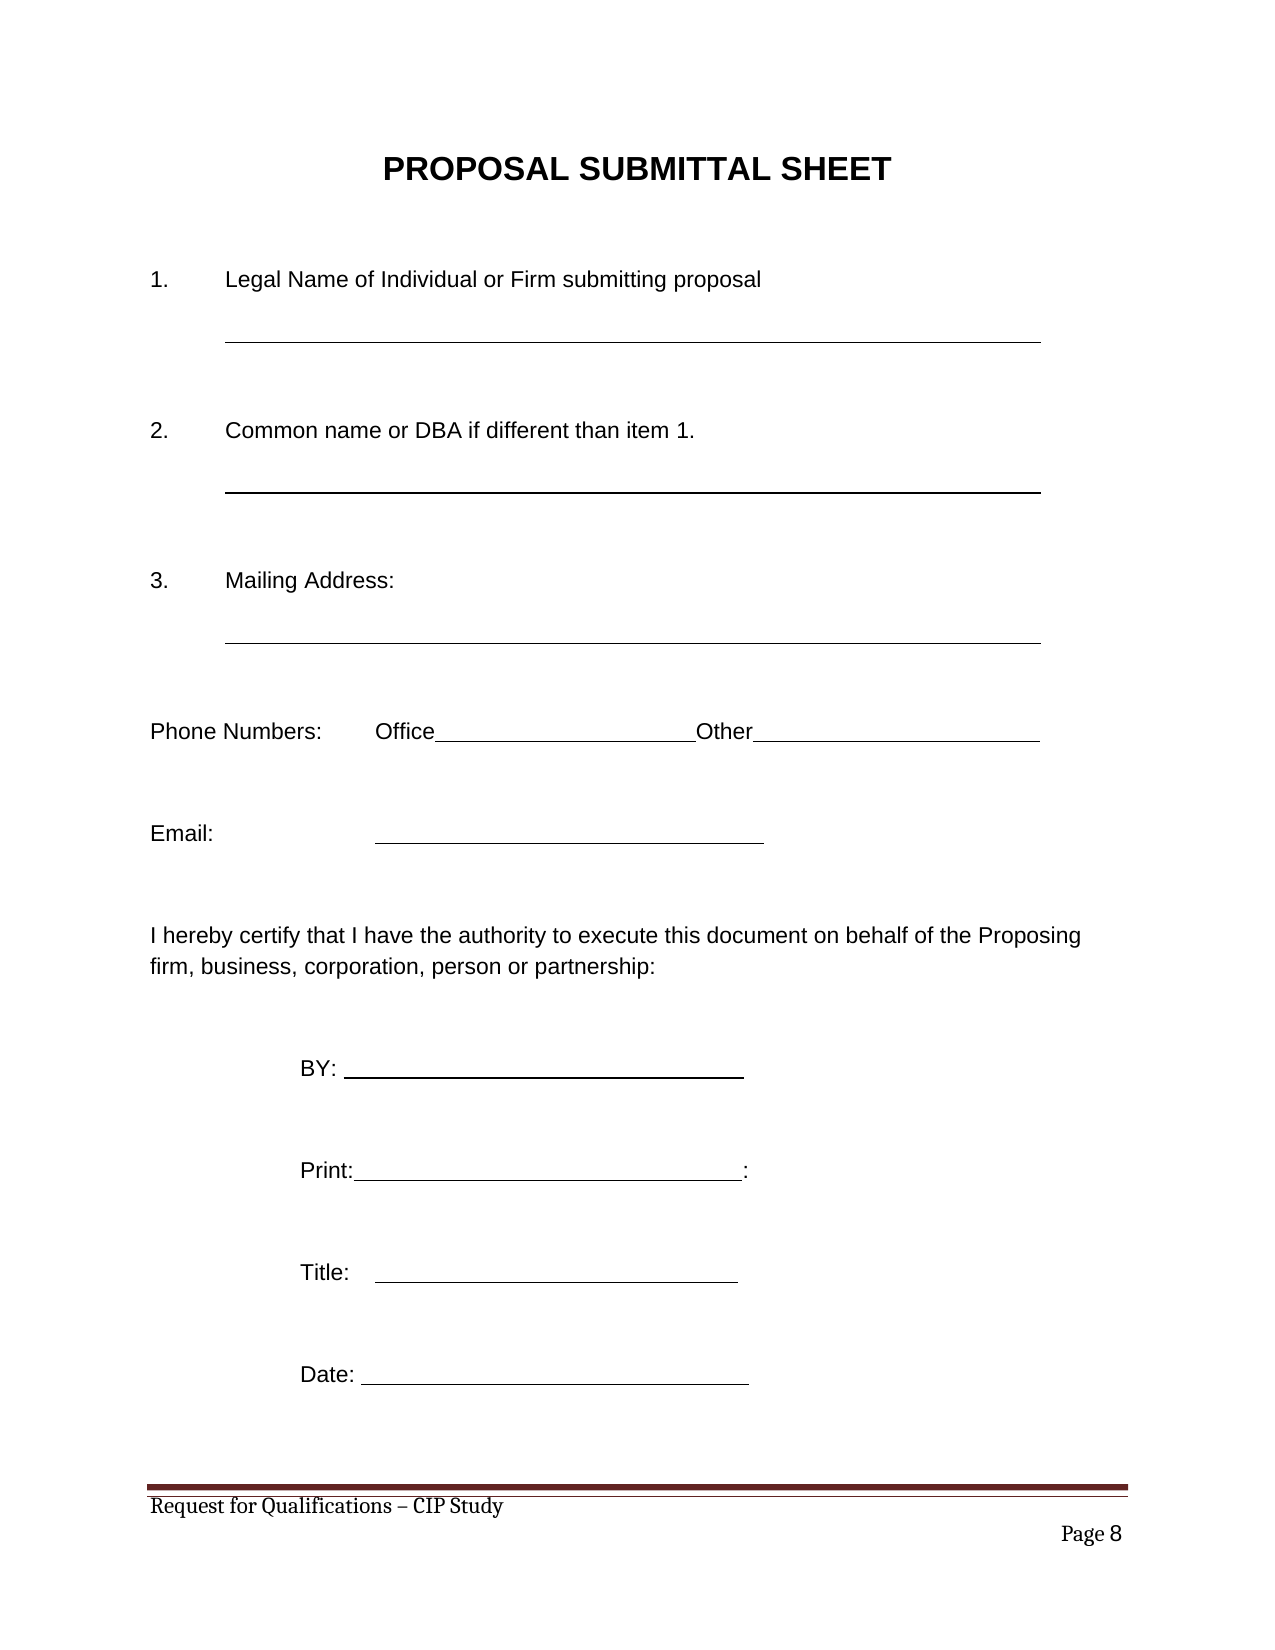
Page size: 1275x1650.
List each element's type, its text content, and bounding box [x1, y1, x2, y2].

text Date: [300, 1361, 1137, 1388]
text Title: [300, 1259, 1137, 1286]
text Email: [150, 820, 1137, 846]
list Common name or DBA if different than item 1. [150, 417, 1137, 443]
text I hereby certify that I have the authority to execute this document on behalf of the Proposing firm, business, corporation, person or partnership: [150, 922, 1123, 979]
text BY: [300, 1054, 1137, 1081]
list Mailing Address: [150, 567, 1137, 594]
text Phone Numbers: Office Other [150, 718, 1137, 744]
subtitle PROPOSAL SUBMITTAL SHEET [190, 149, 1084, 188]
list Legal Name of Individual or Firm submitting proposal [150, 266, 1137, 292]
text Print: : [300, 1157, 1137, 1183]
